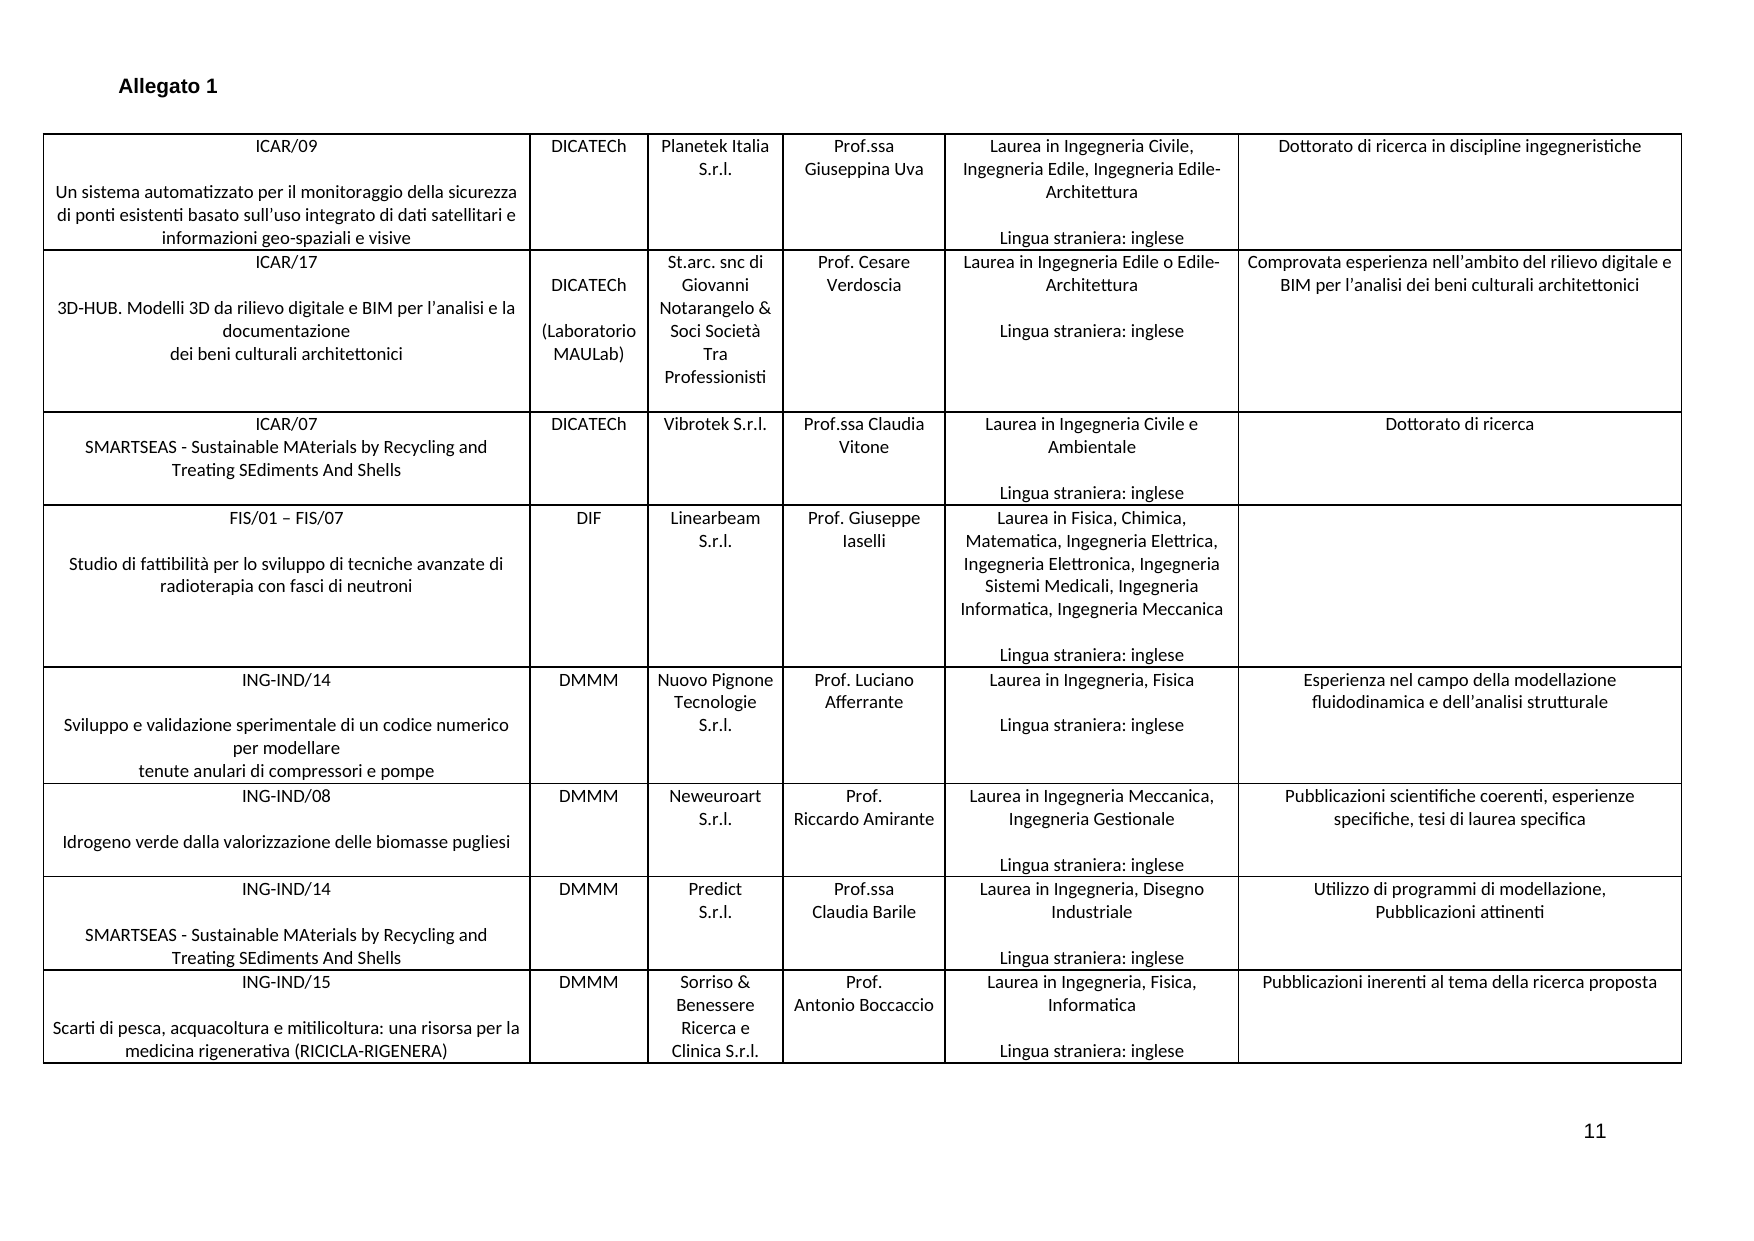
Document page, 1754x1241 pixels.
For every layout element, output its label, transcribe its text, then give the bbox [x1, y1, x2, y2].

table_cell Prof.ssa Claudia Vitone [784, 413, 944, 504]
table_cell Pubblicazioni scientifiche coerenti, esperienze specifiche, tesi di laurea specifica [1239, 784, 1681, 876]
table_cell Dottorato di ricerca [1239, 413, 1681, 504]
table_cell ING-IND/15 Scarti di pesca, acquacoltura e mitilicoltura: una risorsa per la medicina rigenerativa (RICICLA-RIGENERA) [44, 971, 529, 1062]
table_cell Laurea in Ingegneria, Fisica, Informatica Lingua straniera: inglese [946, 971, 1238, 1062]
table_cell DICATECh [531, 135, 647, 249]
table_cell Comprovata esperienza nell’ambito del rilievo digitale e BIM per l’analisi dei beni culturali architettonici [1239, 251, 1681, 411]
table_cell Prof. Cesare Verdoscia [784, 251, 944, 411]
table_cell Laurea in Ingegneria, Fisica Lingua straniera: inglese [946, 668, 1238, 782]
table_cell [1239, 506, 1681, 666]
table_cell DICATECh [531, 413, 647, 504]
table_cell ING-IND/14 Sviluppo e validazione sperimentale di un codice numerico per modellare tenute anulari di compressori e pompe [44, 668, 529, 782]
table_cell ING-IND/14 SMARTSEAS - Sustainable MAterials by Recycling and Treating SEdiments And Shells [44, 877, 529, 969]
table_cell Pubblicazioni inerenti al tema della ricerca proposta [1239, 971, 1681, 1062]
table_cell Esperienza nel campo della modellazione fluidodinamica e dell’analisi strutturale [1239, 668, 1681, 782]
table_cell Nuovo Pignone Tecnologie S.r.l. [649, 668, 782, 782]
table_cell DICATECh (Laboratorio MAULab) [531, 251, 647, 411]
table_cell Laurea in Ingegneria, Disegno Industriale Lingua straniera: inglese [946, 877, 1238, 969]
table_cell Prof. Giuseppe Iaselli [784, 506, 944, 666]
table_cell Laurea in Ingegneria Edile o Edile-Architettura Lingua straniera: inglese [946, 251, 1238, 411]
table_cell Laurea in Ingegneria Meccanica, Ingegneria Gestionale Lingua straniera: inglese [946, 784, 1238, 876]
table_cell Dottorato di ricerca in discipline ingegneristiche [1239, 135, 1681, 249]
table_cell Laurea in Fisica, Chimica, Matematica, Ingegneria Elettrica, Ingegneria Elettronica, Ingegneria Sistemi Medicali, Ingegneria Informatica, Ingegneria Meccanica Lingua straniera: inglese [946, 506, 1238, 666]
table_cell Prof.ssa Giuseppina Uva [784, 135, 944, 249]
table_cell DMMM [531, 784, 647, 876]
table_cell ICAR/09 Un sistema automatizzato per il monitoraggio della sicurezza di ponti esistenti basato sull’uso integrato di dati satellitari e informazioni geo-spaziali e visive [44, 135, 529, 249]
table_cell Prof. Antonio Boccaccio [784, 971, 944, 1062]
table_cell DMMM [531, 668, 647, 782]
table_cell Laurea in Ingegneria Civile e Ambientale Lingua straniera: inglese [946, 413, 1238, 504]
table_cell Prof.ssa Claudia Barile [784, 877, 944, 969]
table_cell ICAR/17 3D-HUB. Modelli 3D da rilievo digitale e BIM per l’analisi e la documentazione dei beni culturali architettonici [44, 251, 529, 411]
table_cell DMMM [531, 877, 647, 969]
table_cell ING-IND/08 Idrogeno verde dalla valorizzazione delle biomasse pugliesi [44, 784, 529, 876]
table_cell Linearbeam S.r.l. [649, 506, 782, 666]
table_cell Laurea in Ingegneria Civile, Ingegneria Edile, Ingegneria Edile-Architettura Lingua straniera: inglese [946, 135, 1238, 249]
table_cell Neweuroart S.r.l. [649, 784, 782, 876]
table_cell DIF [531, 506, 647, 666]
table_cell Planetek Italia S.r.l. [649, 135, 782, 249]
table_cell ICAR/07 SMARTSEAS - Sustainable MAterials by Recycling and Treating SEdiments And Shells [44, 413, 529, 504]
table_cell Utilizzo di programmi di modellazione, Pubblicazioni attinenti [1239, 877, 1681, 969]
table_cell DMMM [531, 971, 647, 1062]
table_cell Vibrotek S.r.l. [649, 413, 782, 504]
table_cell Prof. Riccardo Amirante [784, 784, 944, 876]
table_cell FIS/01 – FIS/07 Studio di fattibilità per lo sviluppo di tecniche avanzate di radioterapia con fasci di neutroni [44, 506, 529, 666]
table_cell Sorriso & Benessere Ricerca e Clinica S.r.l. [649, 971, 782, 1062]
table_cell St.arc. snc di Giovanni Notarangelo & Soci Società Tra Professionisti [649, 251, 782, 411]
table_cell Predict S.r.l. [649, 877, 782, 969]
table_cell Prof. Luciano Afferrante [784, 668, 944, 782]
